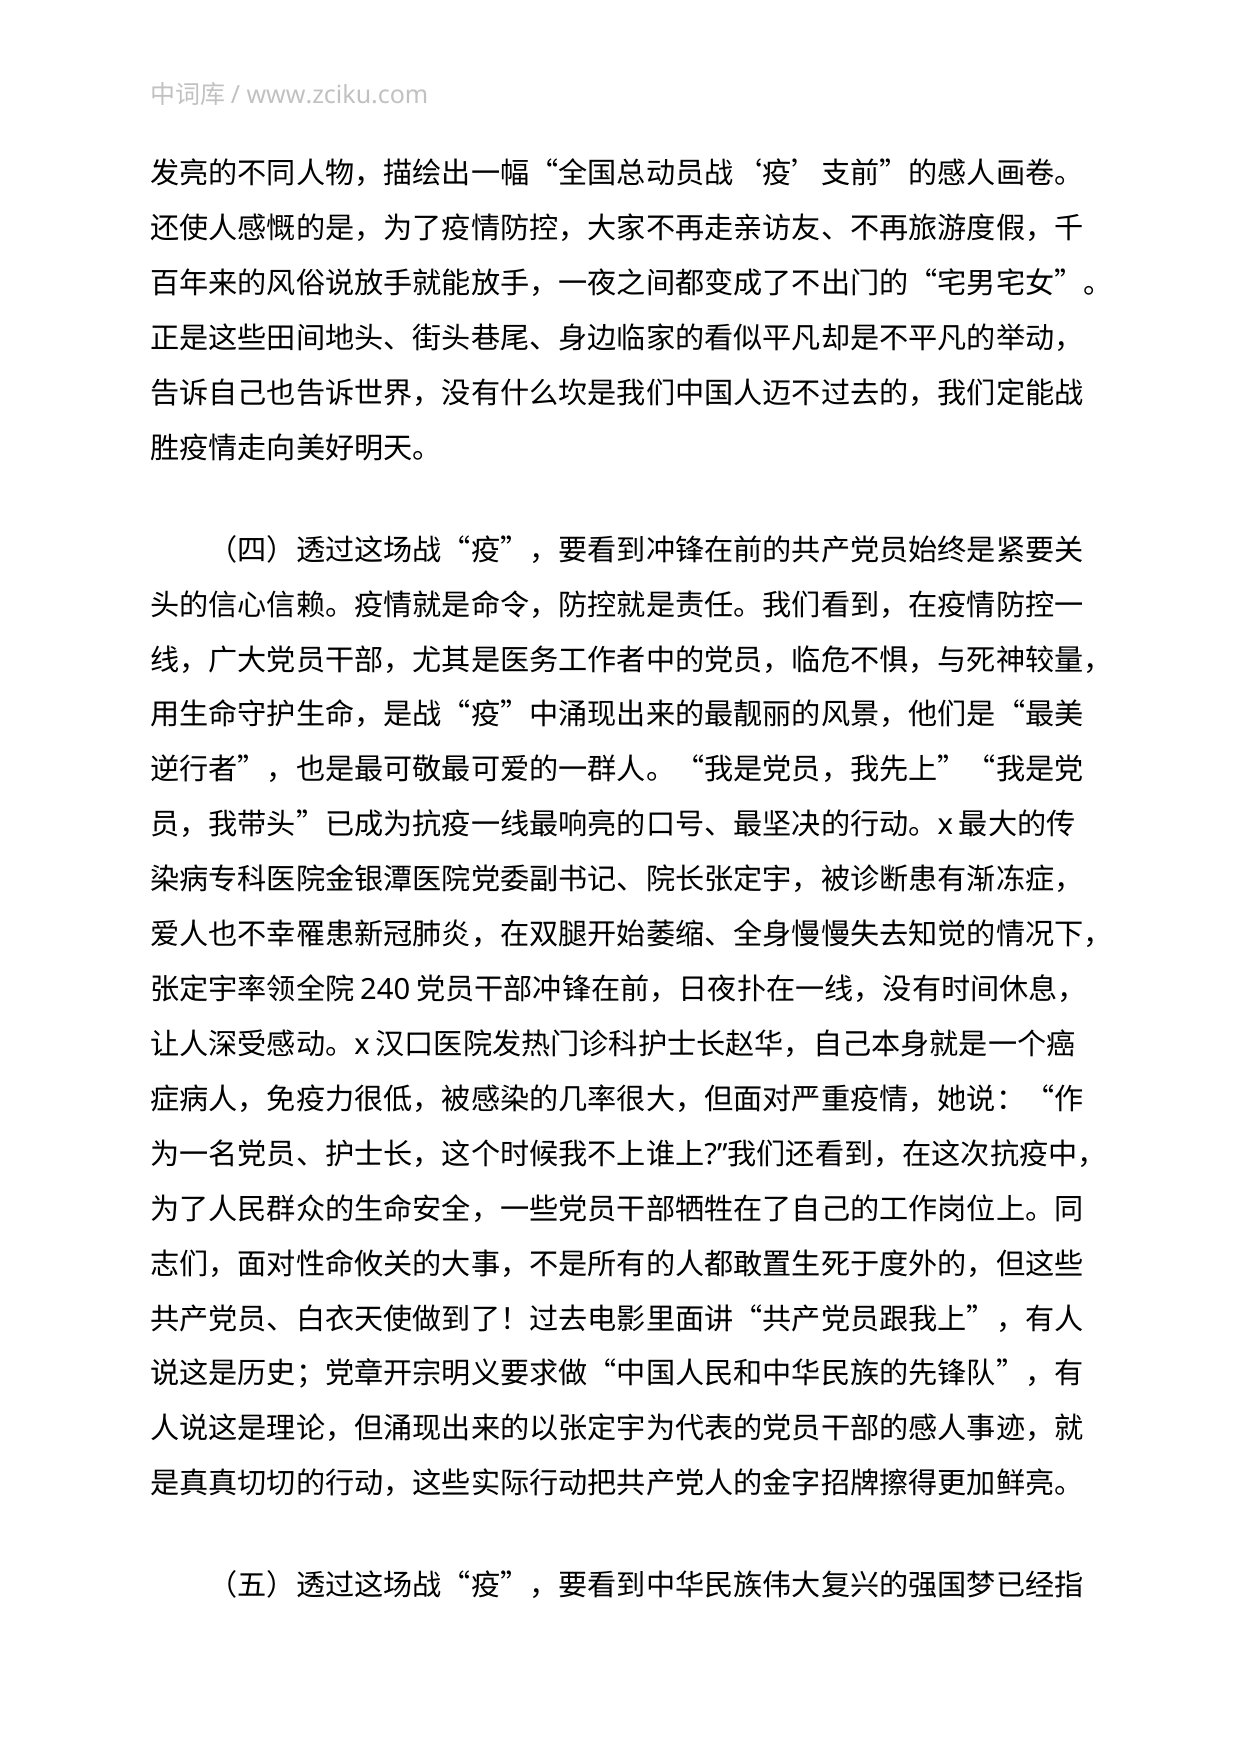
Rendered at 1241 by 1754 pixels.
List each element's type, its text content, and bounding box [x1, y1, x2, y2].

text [150, 150, 1090, 467]
text （四）透过这场战“疫”，要看到冲锋在前的共产党员始终是紧要关头的信心信赖。疫情就是命令，防控就是责任。我们看到，在疫情防控一线，广大党员干部，尤其是医务工作者中的党员，临危不惧，与死神较量，用生命守护生命，是战“疫”中涌现出来的最靓丽的风景，他们是“最美逆行者”，也是最可敬最可爱的一群人。“我是党员，我先上”“我是党员，我带头”已成为抗疫一线最响亮的口号、最坚决的行动。x最大的传染病专科医院金银潭医院党委副书记、院长张定宇，被诊断患有渐冻症，爱人也不幸罹患新冠肺炎，在双腿开始萎缩、全身慢慢失去知觉的情况下，张定宇率领全院240党员干部冲锋在前，日夜扑在一线，没有时间休息，让人深受感动。x汉口医院发热门诊科护士长赵华，自己本身就是一个癌症病人，免疫力很低，被感染的几率很大，但面对严重疫情，她说：“作为一名党员、护士长，这个时候我不上谁上?”我们还看到，在这次抗疫中，为了人民群众的生命安全，一些党员干部牺牲在了自己的工作岗位上。同志们，面对性命攸关的大事，不是所有的人都敢置生死于度外的，但这些共产党员、白衣天使做到了！过去电影里面讲“共产党员跟我上”，有人说这是历史；党章开宗明义要求做“中国人民和中华民族的先锋队”，有人说这是理论，但涌现出来的以张定宇为代表的党员干部的感人事迹，就是真真切切的行动，这些实际行动把共产党人的金字招牌擦得更加鲜亮。 [150, 526, 1090, 1502]
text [150, 1562, 1090, 1604]
